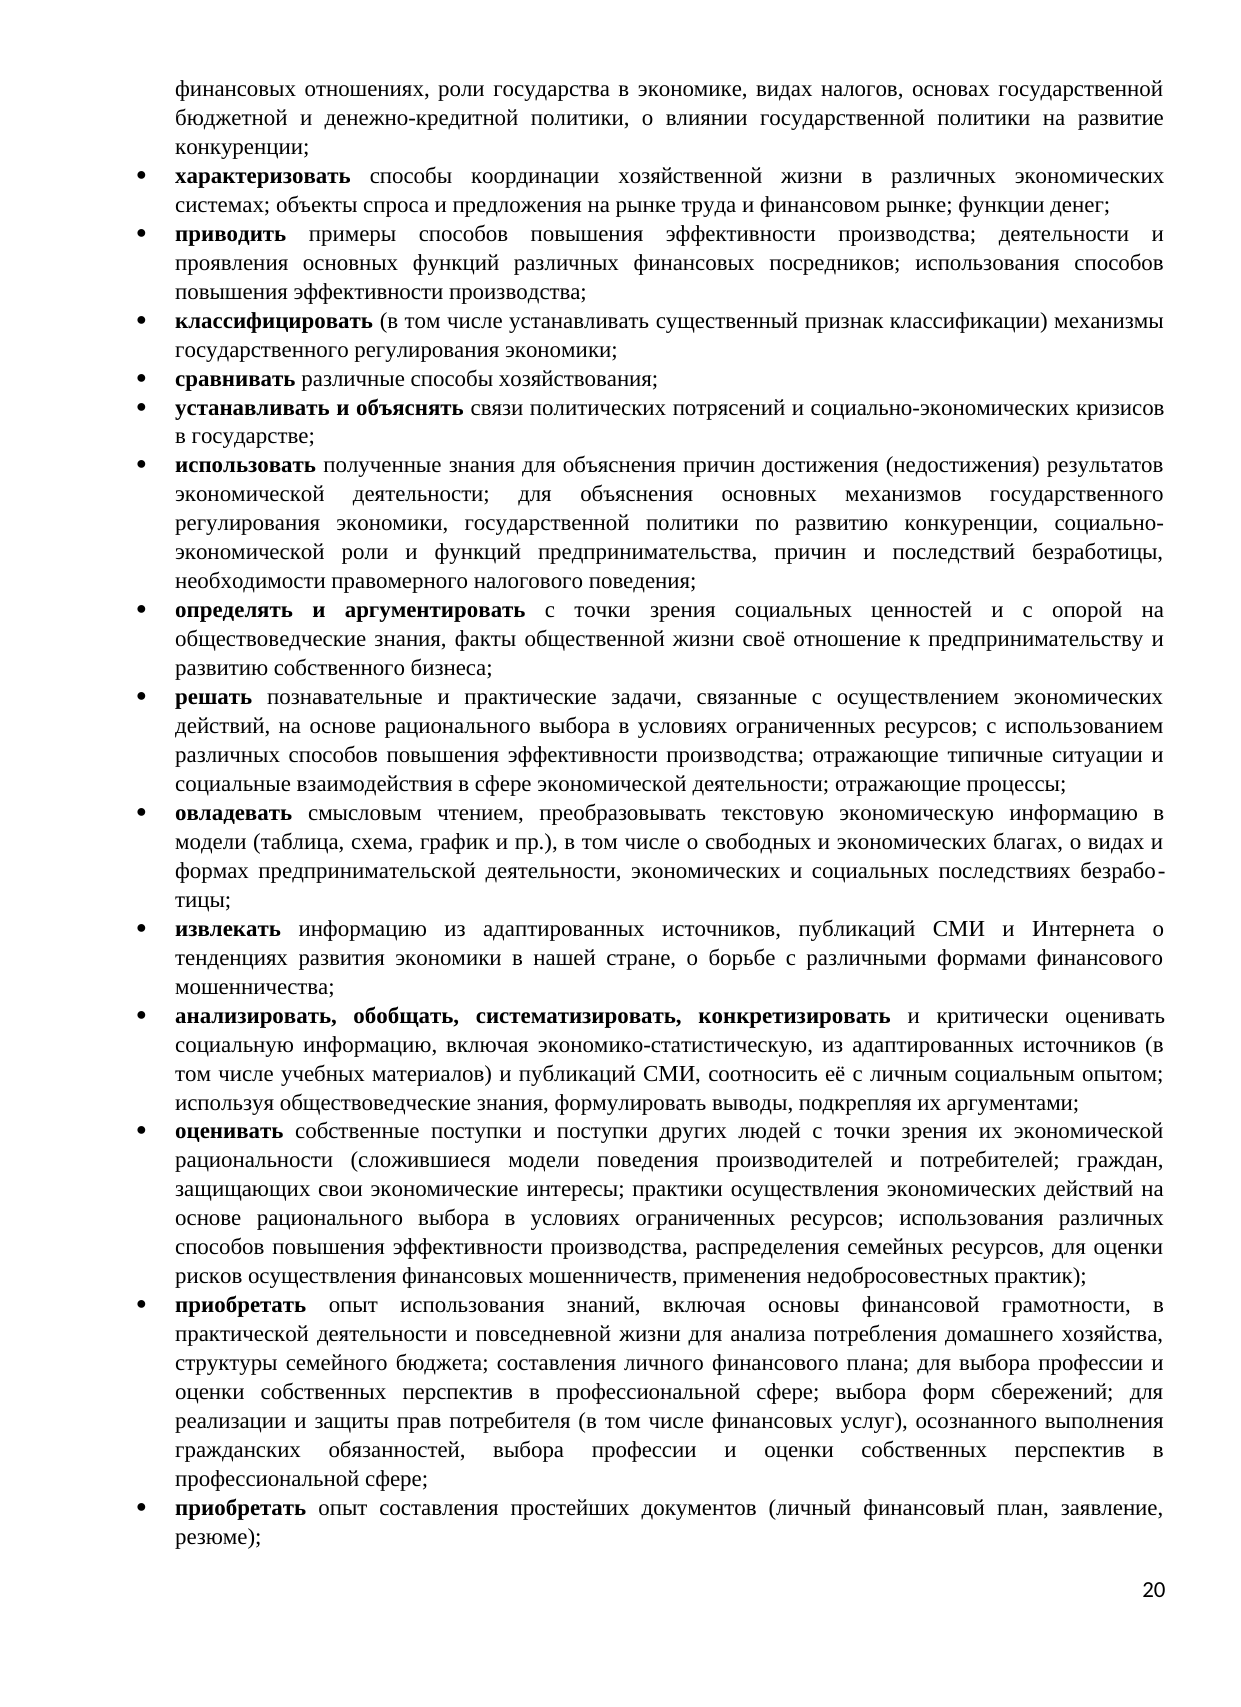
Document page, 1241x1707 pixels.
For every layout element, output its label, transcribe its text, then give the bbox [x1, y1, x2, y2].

list приводить примеры способов повышения эффективности производства; деятельности и проявления основных функций различных финансовых посредников; использования способов повышения эффективности производства; [137, 220, 1165, 304]
list приобретать опыт составления простейших документов (личный финансовый план, заявление, резюме); [137, 1494, 1165, 1549]
list решать познавательные и практические задачи, связанные с осуществлением экономических действий, на основе рационального выбора в условиях ограниченных ресурсов; с использованием различных способов повышения эффективности производства; отражающие типичные ситуации и социальные взаимодействия в сфере экономической деятельности; отражающие процессы; [137, 683, 1165, 796]
list классифицировать (в том числе устанавливать существенный признак классификации) механизмы государственного регулирования экономики; [137, 307, 1165, 362]
list оценивать собственные поступки и поступки других людей с точки зрения их экономической рациональности (сложившиеся модели поведения производителей и потребителей; граждан, защищающих свои экономические интересы; практики осуществления экономических действий на основе рационального выбора в условиях ограниченных ресурсов; использования различных способов повышения эффективности производства, распределения семейных ресурсов, для оценки рисков осуществления финансовых мошенничеств, применения недобросовестных практик); [137, 1117, 1165, 1289]
list устанавливать и объяснять связи политических потрясений и социально-экономических кризисов в государстве; [137, 393, 1165, 449]
list использовать полученные знания для объяснения причин достижения (недостижения) результатов экономической деятельности; для объяснения основных механизмов государственного регулирования экономики, государственной политики по развитию конкуренции, социально-экономической роли и функций предпринимательства, причин и последствий безработицы, необходимости правомерного налогового поведения; [137, 451, 1165, 594]
list определять и аргументировать с точки зрения социальных ценностей и с опорой на обществоведческие знания, факты общественной жизни своё отношение к предпринимательству и развитию собственного бизнеса; [137, 596, 1165, 681]
list приобретать опыт использования знаний, включая основы финансовой грамотности, в практической деятельности и повседневной жизни для анализа потребления домашнего хозяйства, структуры семейного бюджета; составления личного финансового плана; для выбора профессии и оценки собственных перспектив в профессиональной сфере; выбора форм сбережений; для реализации и защиты прав потребителя (в том числе финансовых услуг), осознанного выполнения гражданских обязанностей, выбора профессии и оценки собственных перспектив в профессиональной сфере; [137, 1291, 1165, 1491]
list извлекать информацию из адаптированных источников, публикаций СМИ и Интернета о тенденциях развития экономики в нашей стране, о борьбе с различными формами финансового мошенничества; [137, 915, 1165, 999]
list сравнивать различные способы хозяйствования; [137, 364, 1165, 391]
list анализировать, обобщать, систематизировать, конкретизировать и критически оценивать социальную информацию, включая экономико-статистическую, из адаптированных источников (в том числе учебных материалов) и публикаций СМИ, соотносить её с личным социальным опытом; используя обществоведческие знания, формулировать выводы, подкрепляя их аргументами; [137, 1002, 1165, 1115]
list овладевать смысловым чтением, преобразовывать текстовую экономическую информацию в модели (таблица, схема, график и пр.), в том числе о свободных и экономических благах, о видах и формах предпринимательской деятельности, экономических и социальных последствиях безрабо­тицы; [137, 799, 1165, 912]
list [137, 75, 1165, 159]
list характеризовать способы координации хозяйственной жизни в различных экономических системах; объекты спроса и предложения на рынке труда и финансовом рынке; функции денег; [137, 162, 1165, 217]
